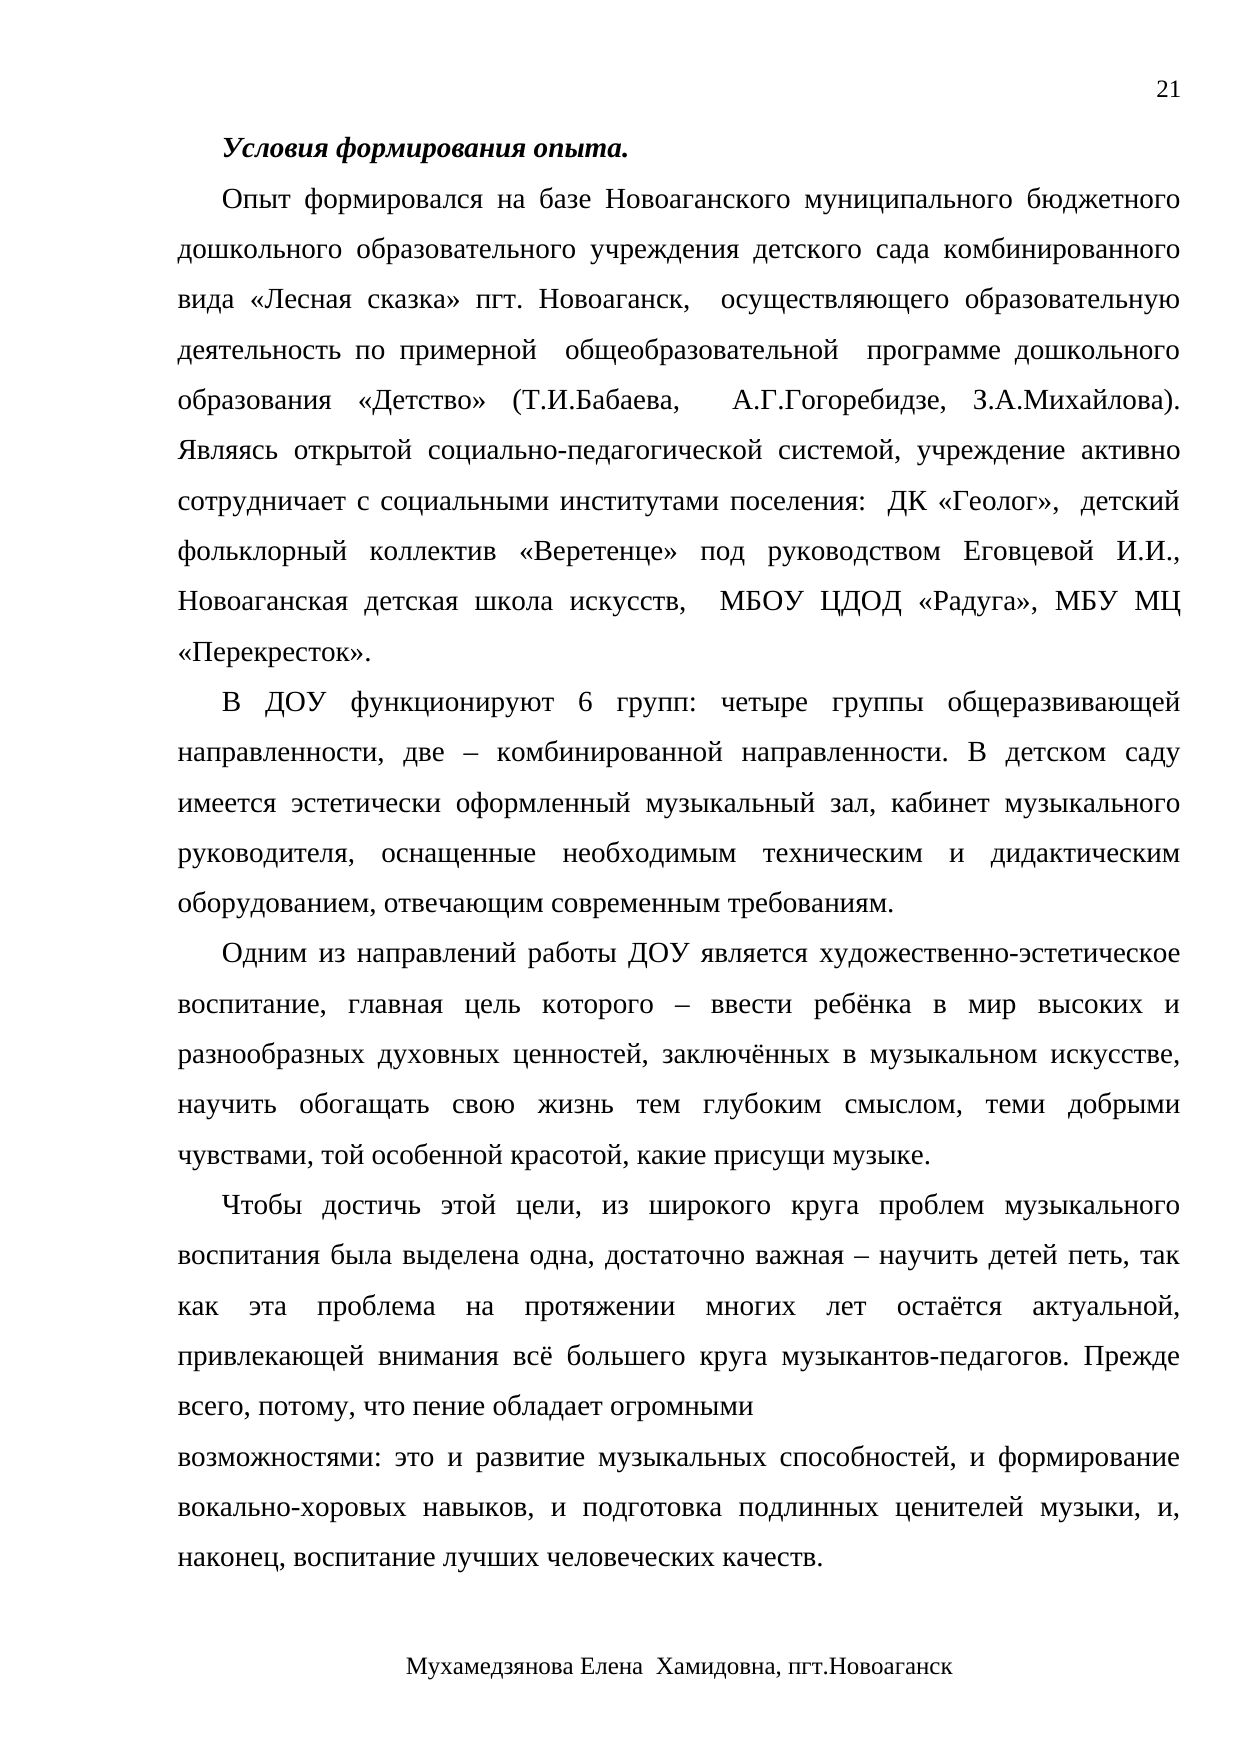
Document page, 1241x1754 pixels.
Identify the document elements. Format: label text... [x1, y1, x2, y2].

text Одним из направлений работы ДОУ является художественно-эстетическое воспитание, главная цель которого – ввести ребёнка в мир высоких и разнообразных духовных ценностей, заключённых в музыкальном искусстве, научить обогащать свою жизнь тем глубоким смыслом, теми добрыми чувствами, той особенной красотой, какие присущи музыке. [177, 936, 1181, 1170]
text В ДОУ функционируют 6 групп: четыре группы общеразвивающей направленности, две – комбинированной направленности. В детском саду имеется эстетически оформленный музыкальный зал, кабинет музыкального руководителя, оснащенные необходимым техническим и дидактическим оборудованием, отвечающим современным требованиям. [177, 684, 1181, 919]
text Чтобы достичь этой цели, из широкого круга проблем музыкального воспитания была выделена одна, достаточно важная – научить детей петь, так как эта проблема на протяжении многих лет остаётся актуальной, привлекающей внимания всё большего круга музыкантов-педагогов. Прежде всего, потому, что пение обладает огромными [177, 1187, 1181, 1422]
text возможностями: это и развитие музыкальных способностей, и формирование вокально-хоровых навыков, и подготовка подлинных ценителей музыки, и, наконец, воспитание лучших человеческих качеств. [177, 1439, 1181, 1573]
text Опыт формировался на базе Новоаганского муниципального бюджетного дошкольного образовательного учреждения детского сада комбинированного вида «Лесная сказка» пгт. Новоаганск, осуществляющего образовательную деятельность по примерной общеобразовательной программе дошкольного образования «Детство» (Т.И.Бабаева, А.Г.Гогоребидзе, З.А.Михайлова). Являясь открытой социально-педагогической системой, учреждение активно сотрудничает с социальными институтами поселения: ДК «Геолог», детский фольклорный коллектив «Веретенце» под руководством Еговцевой И.И., Новоаганская детская школа искусств, МБОУ ЦДОД «Радуга», МБУ МЦ «Перекресток». [177, 181, 1181, 667]
text Условия формирования опыта. [177, 131, 1181, 164]
